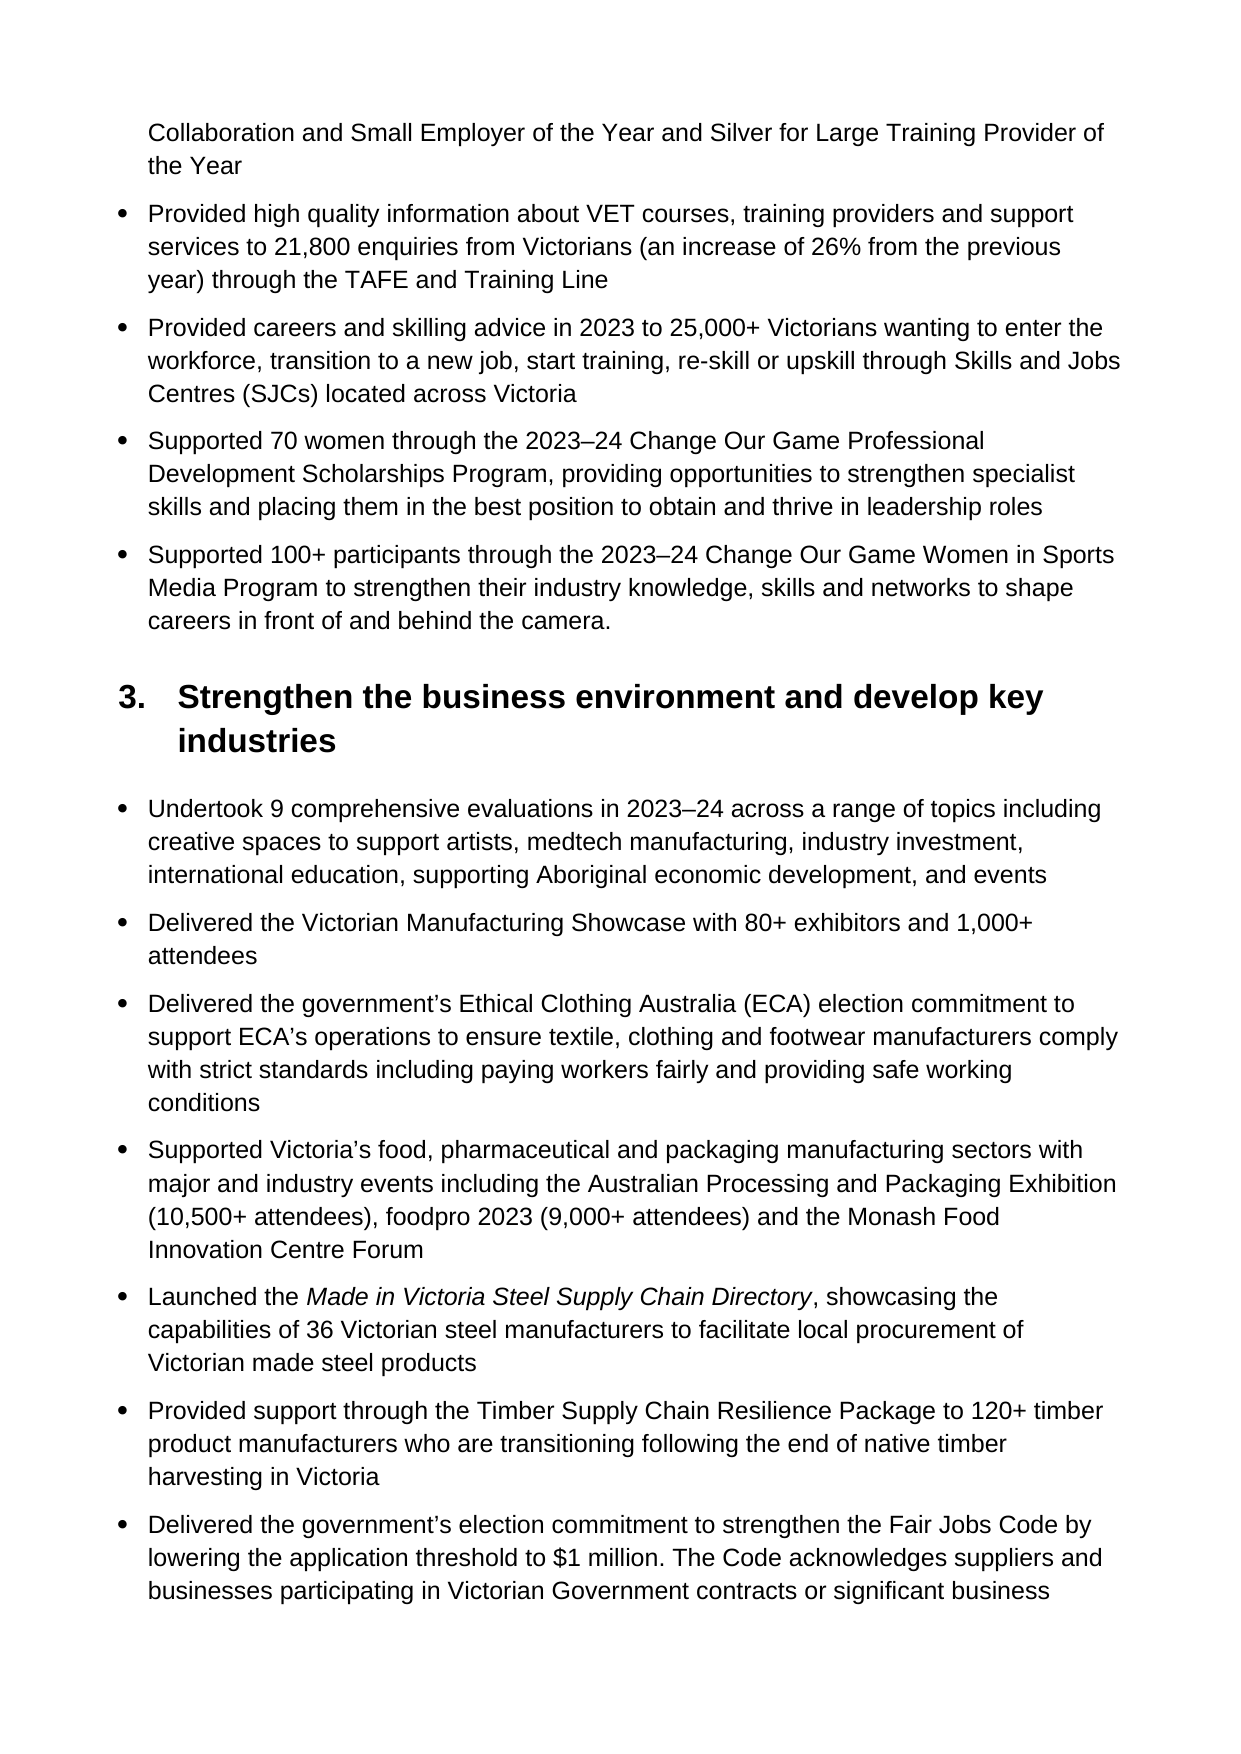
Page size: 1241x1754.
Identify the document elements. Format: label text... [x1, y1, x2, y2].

text Provided high quality information about VET courses, training providers and support services to 21,800 enquiries from Victorians (an increase of 26% from the previous year) through the TAFE and Training Line [118, 199, 1122, 294]
subtitle Strengthen the business environment and develop key industries [118, 677, 1122, 759]
text Provided support through the Timber Supply Chain Resilience Package to 120+ timber product manufacturers who are transitioning following the end of native timber harvesting in Victoria [118, 1396, 1122, 1491]
text Supported Victoria’s food, pharmaceutical and packaging manufacturing sectors with major and industry events including the Australian Processing and Packaging Exhibition (10,500+ attendees), foodpro 2023 (9,000+ attendees) and the Monash Food Innovation Centre Forum [118, 1135, 1122, 1263]
text Delivered the Victorian Manufacturing Showcase with 80+ exhibitors and 1,000+ attendees [118, 908, 1122, 970]
text Delivered the government’s Ethical Clothing Australia (ECA) election commitment to support ECA’s operations to ensure textile, clothing and footwear manufacturers comply with strict standards including paying workers fairly and providing safe working conditions [118, 989, 1122, 1117]
text Supported 100+ participants through the 2023–24 Change Our Game Women in Sports Media Program to strengthen their industry knowledge, skills and networks to shape careers in front of and behind the camera. [118, 540, 1122, 635]
text Provided careers and skilling advice in 2023 to 25,000+ Victorians wanting to enter the workforce, transition to a new job, start training, re-skill or upskill through Skills and Jobs Centres (SJCs) located across Victoria [118, 312, 1122, 407]
text Launched the Made in Victoria Steel Supply Chain Directory, showcasing the capabilities of 36 Victorian steel manufacturers to facilitate local procurement of Victorian made steel products [118, 1282, 1122, 1377]
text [118, 1510, 1122, 1604]
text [118, 118, 1122, 180]
text Undertook 9 comprehensive evaluations in 2023–24 across a range of topics including creative spaces to support artists, medtech manufacturing, industry investment, international education, supporting Aboriginal economic development, and events [118, 794, 1122, 889]
text Supported 70 women through the 2023–24 Change Our Game Professional Development Scholarships Program, providing opportunities to strengthen specialist skills and placing them in the best position to obtain and thrive in leadership roles [118, 426, 1122, 521]
